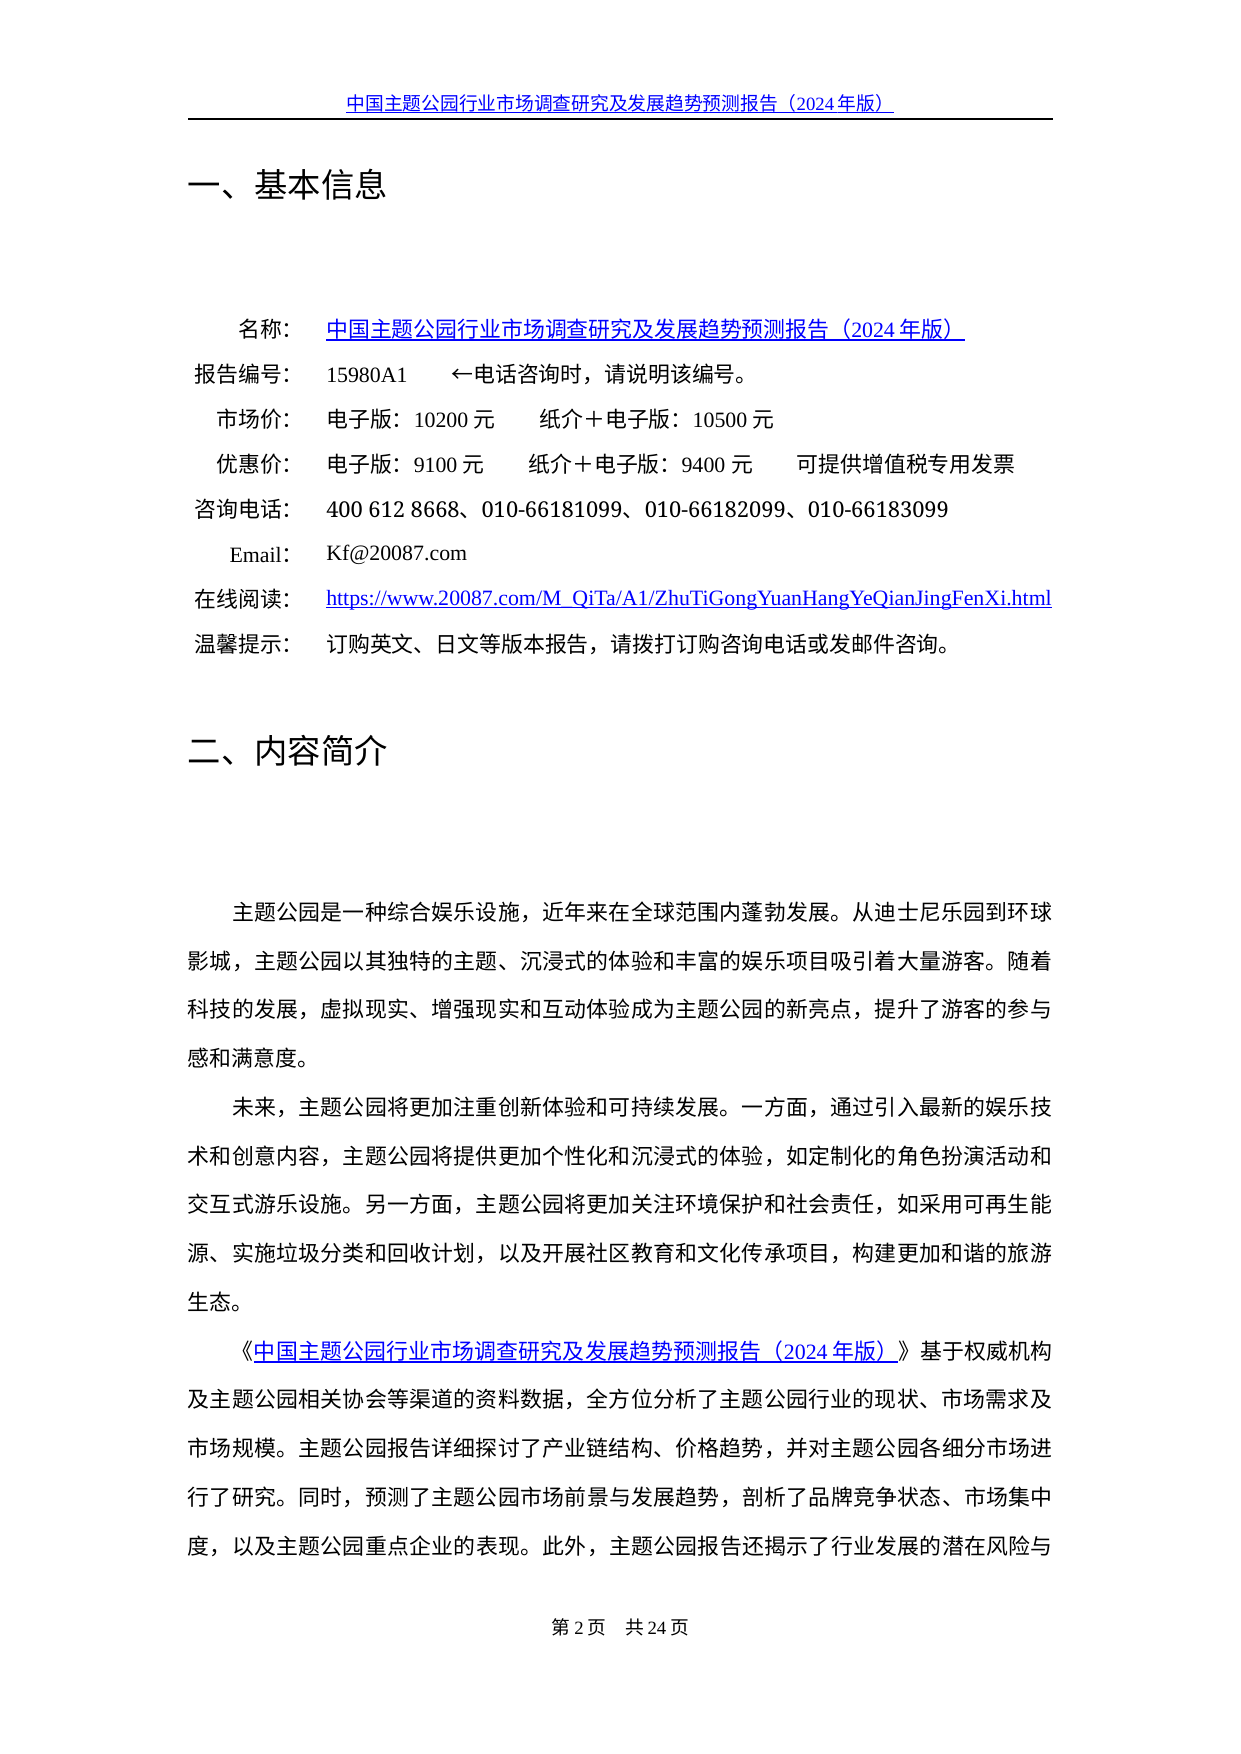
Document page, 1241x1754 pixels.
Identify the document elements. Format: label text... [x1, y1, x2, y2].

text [187, 894, 1053, 1561]
table_cell 订购英文、日文等版本报告，请拨打订购咨询电话或发邮件咨询。 [315, 627, 1073, 672]
table_cell 在线阅读： [167, 582, 315, 627]
table_header 中国主题公园行业市场调查研究及发展趋势预测报告（2024年版） [315, 312, 1073, 357]
table_cell Email： [167, 537, 315, 582]
table_cell 电子版：10200 元 纸介＋电子版：10500 元 [315, 402, 1073, 447]
table_cell 电子版：9100 元 纸介＋电子版：9400 元 可提供增值税专用发票 [315, 447, 1073, 492]
table_cell 400 612 8668、010-66181099、010-66182099、010-66183099 [315, 492, 1073, 537]
table_cell 优惠价： [167, 447, 315, 492]
table_cell 温馨提示： [167, 627, 315, 672]
table_header 名称： [167, 312, 315, 357]
table_cell [315, 582, 1073, 627]
table_cell 咨询电话： [167, 492, 315, 537]
title 二、内容简介 [187, 717, 1053, 782]
table_cell 报告编号： [167, 357, 315, 402]
title 一、基本信息 [187, 150, 1053, 215]
table_cell 15980A1 ←电话咨询时，请说明该编号。 [315, 357, 1073, 402]
table_cell Kf@20087.com [315, 537, 1073, 582]
table_cell 市场价： [167, 402, 315, 447]
